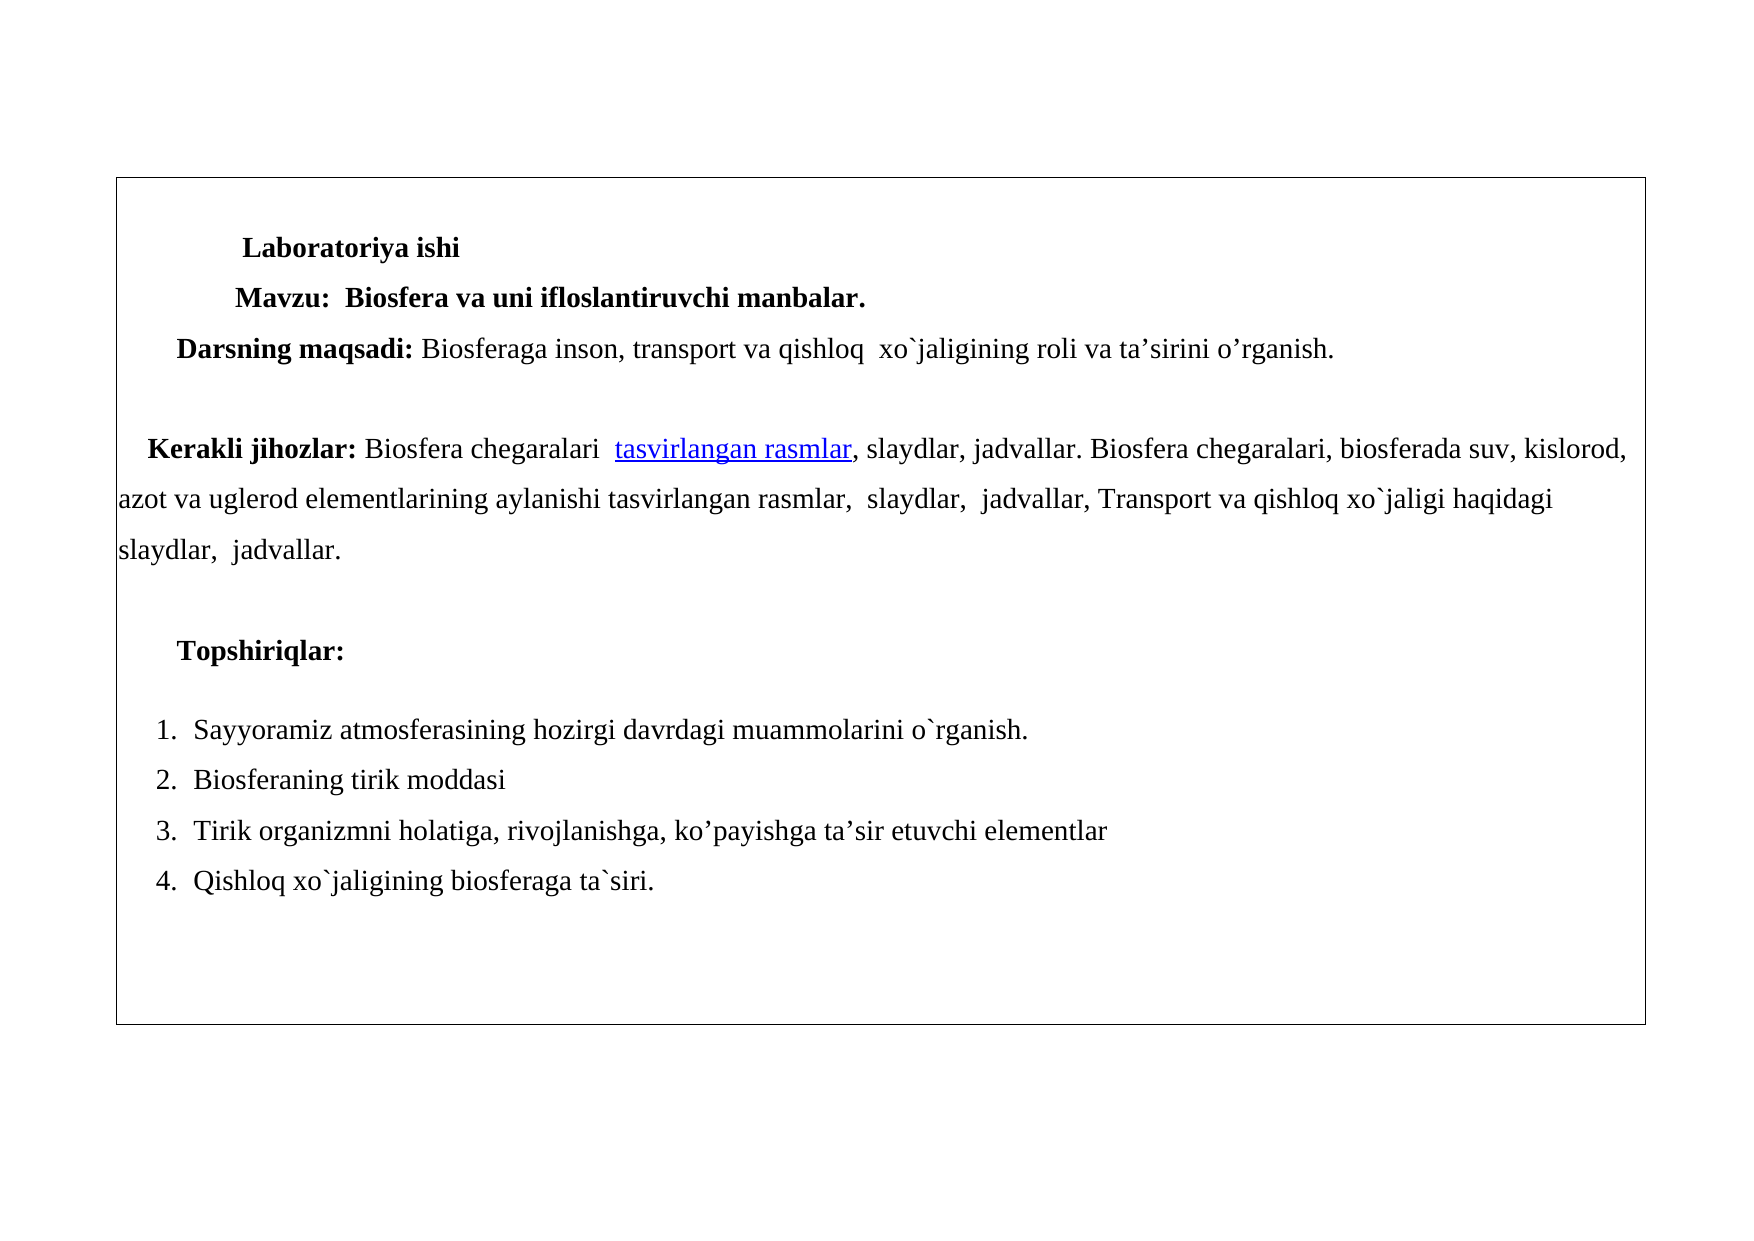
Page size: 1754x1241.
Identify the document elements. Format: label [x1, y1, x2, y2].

table_header [117, 178, 1645, 1023]
